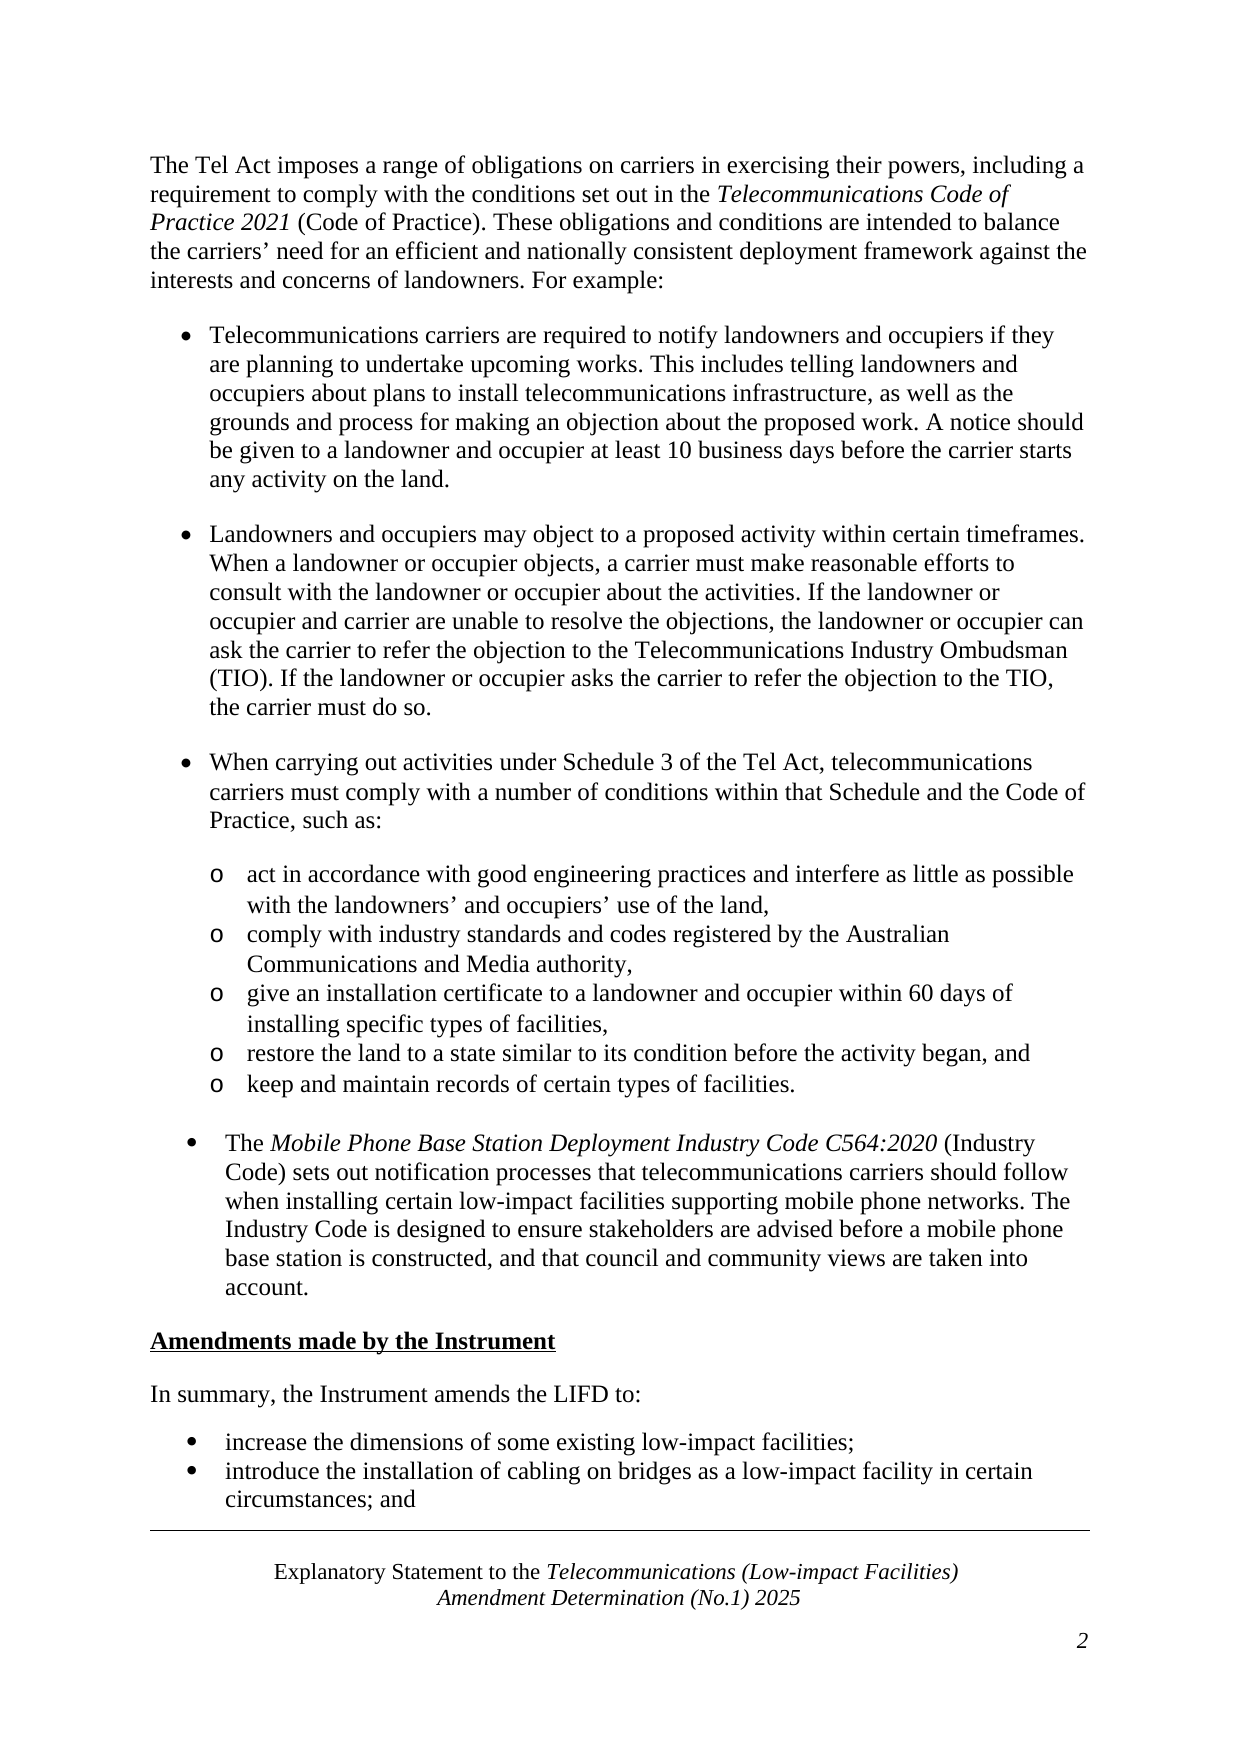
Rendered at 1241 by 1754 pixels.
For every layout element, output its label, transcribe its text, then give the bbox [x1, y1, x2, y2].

list Landowners and occupiers may object to a proposed activity within certain timeframes. When a landowner or occupier objects, a carrier must make reasonable efforts to consult with the landowner or occupier about the activities. If the landowner or occupier and carrier are unable to resolve the objections, the landowner or occupier can ask the carrier to refer the objection to the Telecommunications Industry Ombudsman (TIO). If the landowner or occupier asks the carrier to refer the objection to the TIO, the carrier must do so. [179, 518, 1090, 721]
list comply with industry standards and codes registered by the Australian Communications and Media authority, [209, 919, 1090, 978]
list When carrying out activities under Schedule 3 of the Tel Act, telecommunications carriers must comply with a number of conditions within that Schedule and the Code of Practice, such as: [179, 746, 1090, 834]
list introduce the installation of cabling on bridges as a low-impact facility in certain circumstances; and [187, 1456, 1090, 1513]
text In summary, the Instrument amends the LIFD to: [150, 1379, 1090, 1408]
list keep and maintain records of certain types of facilities. [209, 1069, 1090, 1099]
list restore the land to a state similar to its condition before the activity began, and [209, 1038, 1090, 1069]
list act in accordance with good engineering practices and interfere as little as possible with the landowners’ and occupiers’ use of the land, [209, 859, 1090, 919]
list Telecommunications carriers are required to notify landowners and occupiers if they are planning to undertake upcoming works. This includes telling landowners and occupiers about plans to install telecommunications infrastructure, as well as the grounds and process for making an objection about the proposed work. A notice should be given to a landowner and occupier at least 10 business days before the carrier starts any activity on the land. [179, 319, 1090, 493]
list increase the dimensions of some existing low-impact facilities; [187, 1427, 1090, 1456]
list give an installation certificate to a landowner and occupier within 60 days of installing specific types of facilities, [209, 978, 1090, 1038]
list The Mobile Phone Base Station Deployment Industry Code C564:2020 (Industry Code) sets out notification processes that telecommunications carriers should follow when installing certain low-impact facilities supporting mobile phone networks. The Industry Code is designed to ensure stakeholders are advised before a mobile phone base station is constructed, and that council and community views are taken into account. [187, 1128, 1090, 1301]
text The Tel Act imposes a range of obligations on carriers in exercising their powers, including a requirement to comply with the conditions set out in the Telecommunications Code of Practice 2021 (Code of Practice). These obligations and conditions are intended to balance the carriers’ need for an efficient and nationally consistent deployment framework against the interests and concerns of landowners. For example: [150, 150, 1090, 294]
text Amendments made by the Instrument [150, 1326, 1090, 1354]
